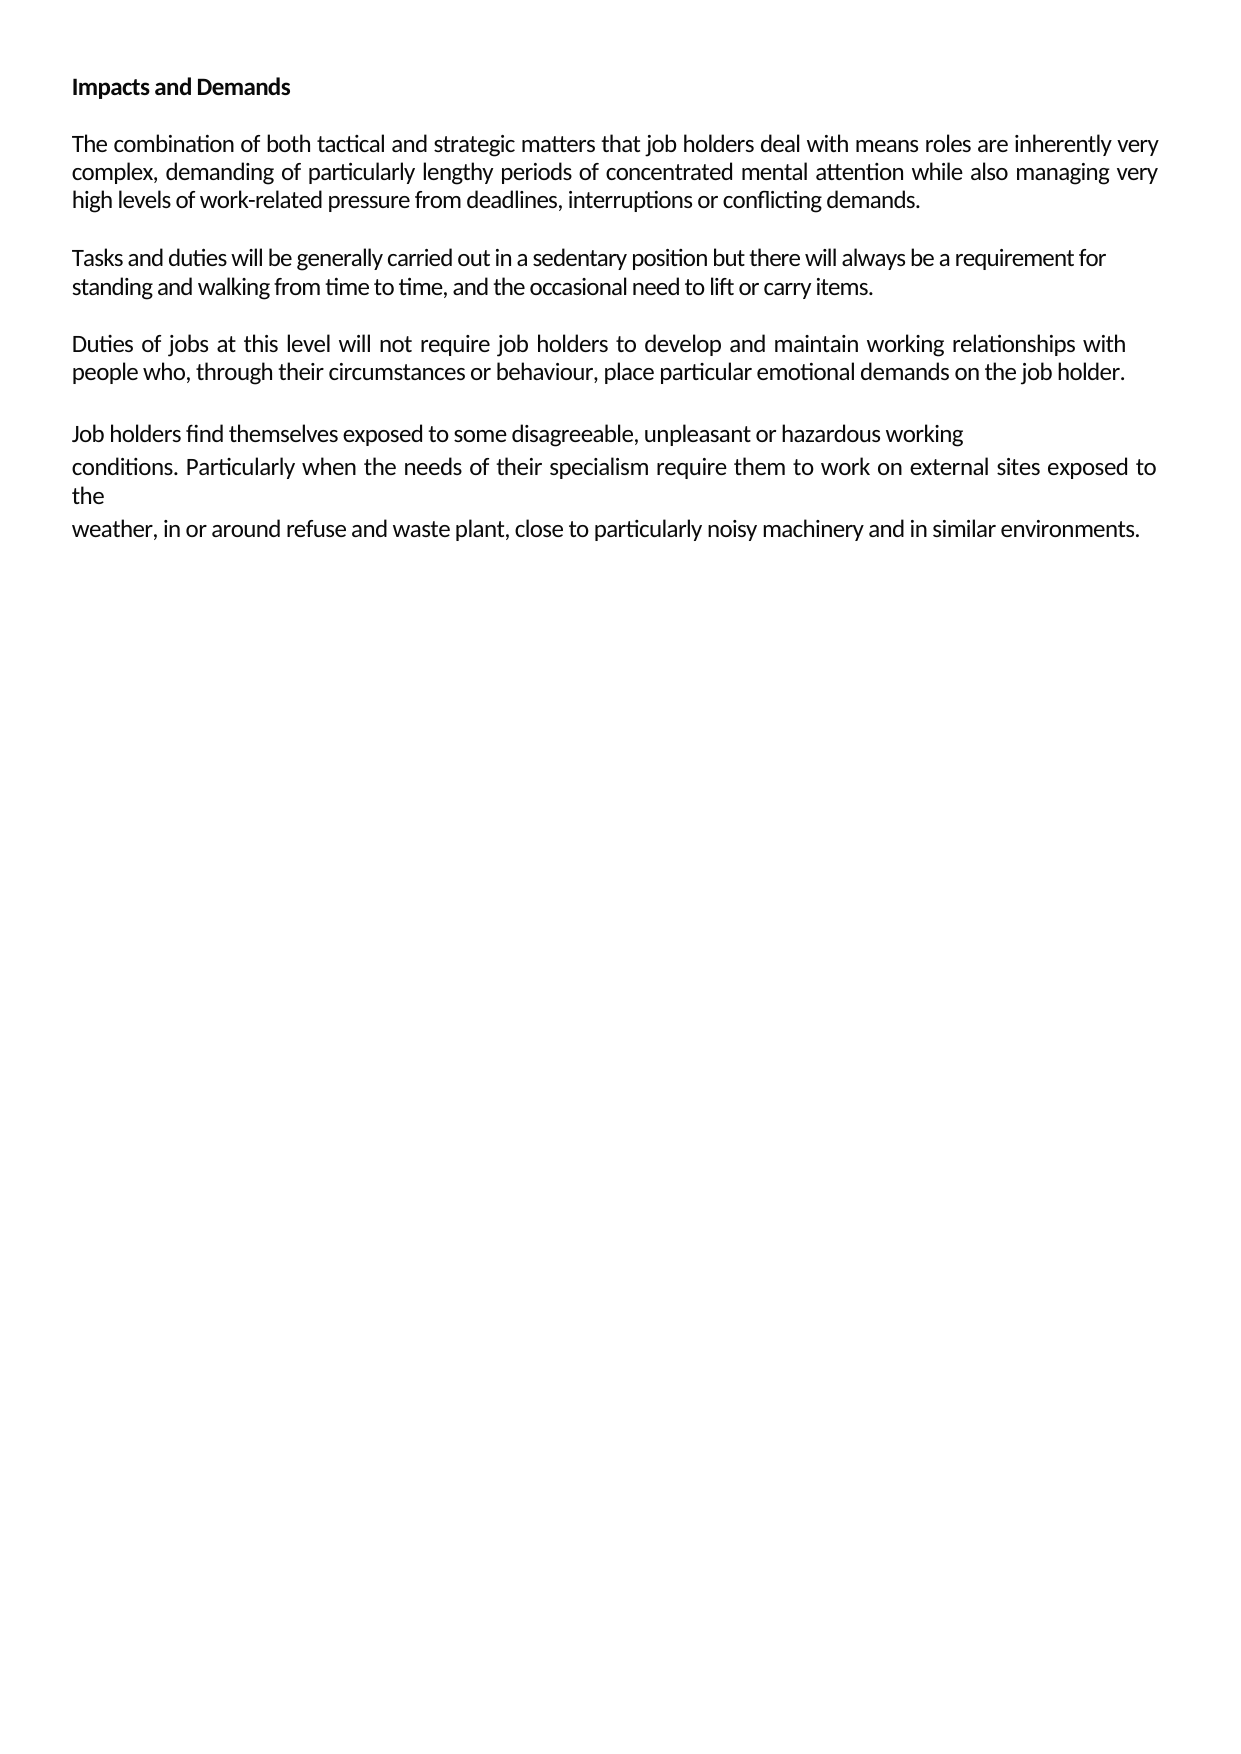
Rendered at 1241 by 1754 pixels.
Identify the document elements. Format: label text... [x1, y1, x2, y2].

text Job holders find themselves exposed to some disagreeable, unpleasant or hazardous working [72, 420, 1159, 448]
text Tasks and duties will be generally carried out in a sedentary position but there will always be a requirement for standing and walking from time to time, and the occasional need to lift or carry items. [72, 244, 1106, 301]
text Duties of jobs at this level will not require job holders to develop and maintain working relationships with people who, through their circumstances or behaviour, place particular emotional demands on the job holder. [72, 330, 1129, 386]
text Impacts and Demands [72, 77, 1159, 101]
text The combination of both tactical and strategic matters that job holders deal with means roles are inherently very complex, demanding of particularly lengthy periods of concentrated mental attention while also managing very high levels of work-related pressure from deadlines, interruptions or conflicting demands. [72, 130, 1159, 215]
text weather, in or around refuse and waste plant, close to particularly noisy machinery and in similar environments. [72, 514, 1159, 543]
text conditions. Particularly when the needs of their specialism require them to work on external sites exposed to the [72, 453, 1159, 510]
